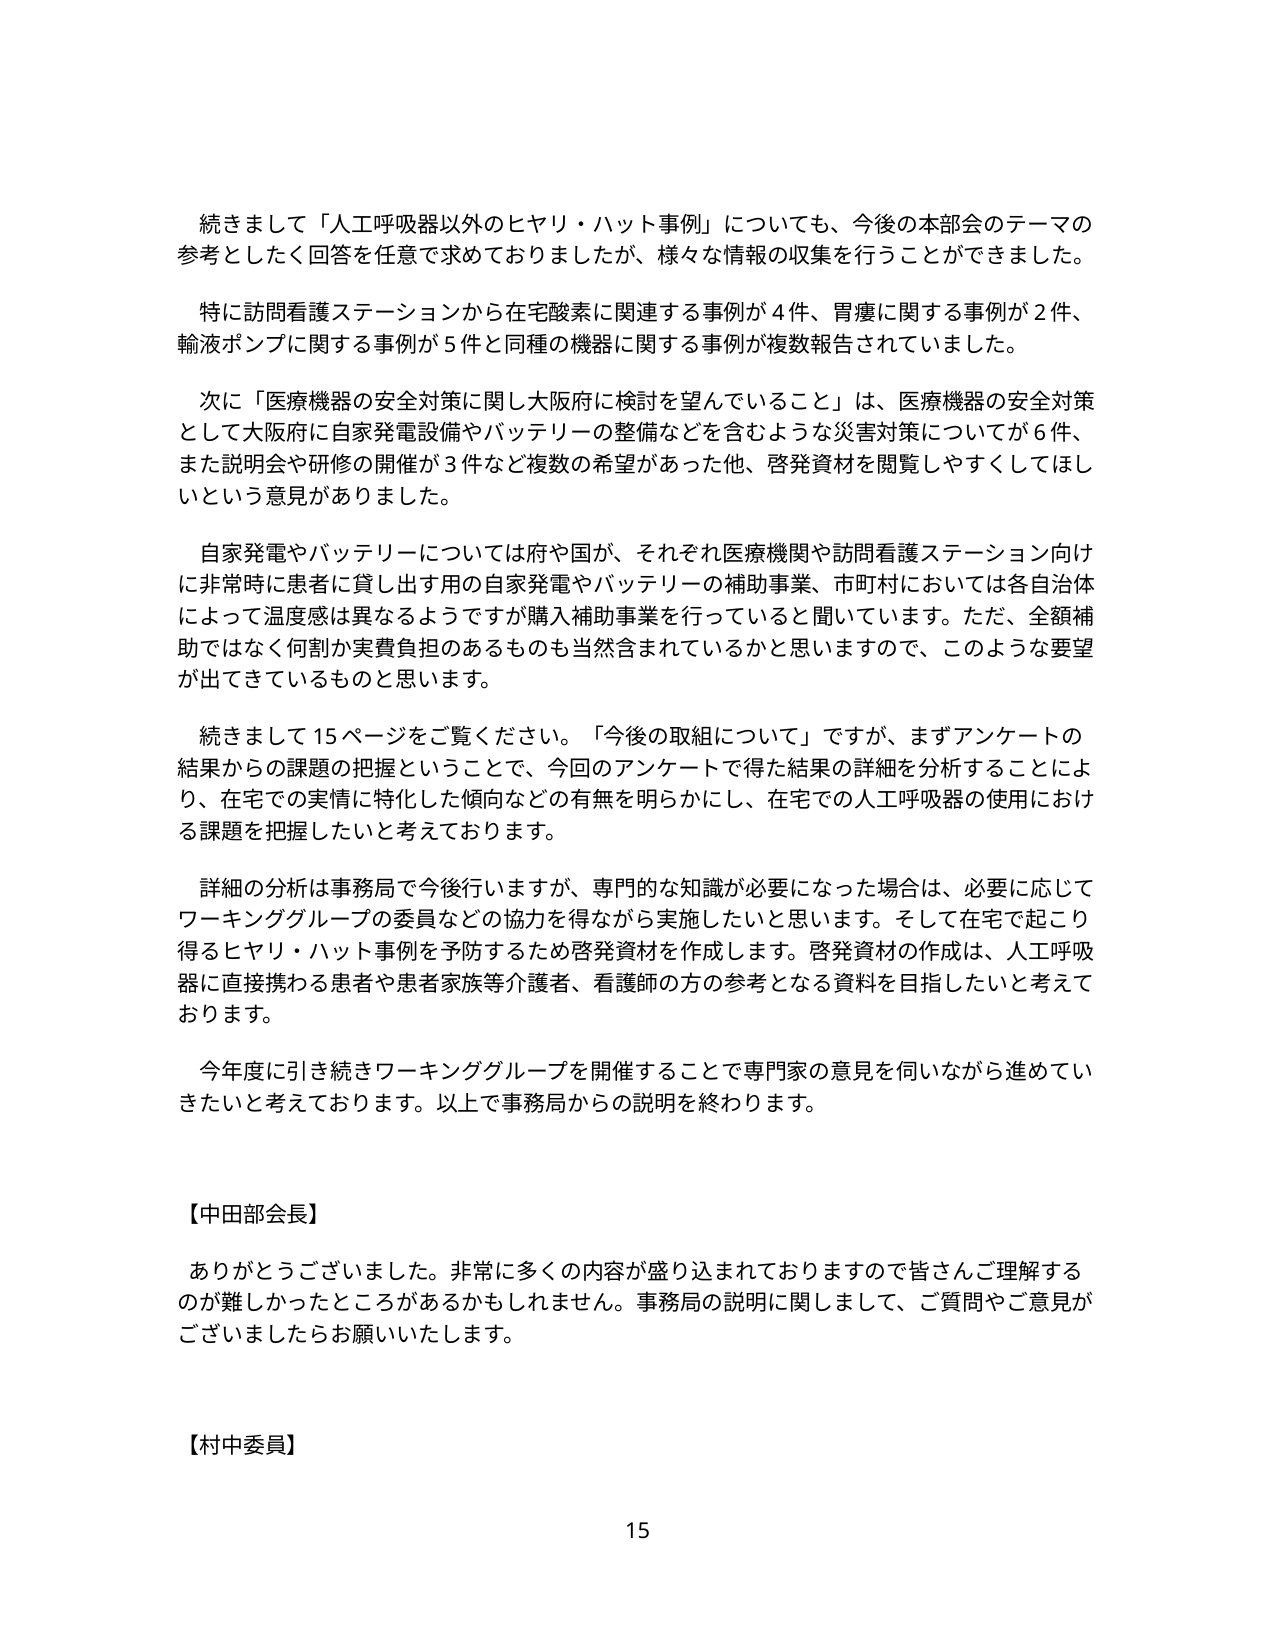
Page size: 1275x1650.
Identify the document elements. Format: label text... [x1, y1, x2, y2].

text 続きまして「人工呼吸器以外のヒヤリ・ハット事例」についても、今後の本部会のテーマの参考としたく回答を任意で求めておりましたが、様々な情報の収集を行うことができました。 [177, 207, 1098, 270]
text 特に訪問看護ステーションから在宅酸素に関連する事例が4件、胃瘻に関する事例が2件、輸液ポンプに関する事例が5件と同種の機器に関する事例が複数報告されていました。 [177, 295, 1098, 359]
text 続きまして15ページをご覧ください。「今後の取組について」ですが、まずアンケートの結果からの課題の把握ということで、今回のアンケートで得た結果の詳細を分析することにより、在宅での実情に特化した傾向などの有無を明らかにし、在宅での人工呼吸器の使用における課題を把握したいと考えております。 [177, 719, 1098, 846]
text 自家発電やバッテリーについては府や国が、それぞれ医療機関や訪問看護ステーション向けに非常時に患者に貸し出す用の自家発電やバッテリーの補助事業、市町村においては各自治体によって温度感は異なるようですが購入補助事業を行っていると聞いています。ただ、全額補助ではなく何割か実費負担のあるものも当然含まれているかと思いますので、このような要望が出てきているものと思います。 [177, 536, 1098, 694]
text 【村中委員】 [177, 1428, 1098, 1460]
text 今年度に引き続きワーキンググループを開催することで専門家の意見を伺いながら進めていきたいと考えております。以上で事務局からの説明を終わります。 [177, 1054, 1098, 1117]
text ありがとうございました。非常に多くの内容が盛り込まれておりますので皆さんご理解するのが難しかったところがあるかもしれません。事務局の説明に関しまして、ご質問やご意見がございましたらお願いいたします。 [177, 1254, 1098, 1349]
text 詳細の分析は事務局で今後行いますが、専門的な知識が必要になった場合は、必要に応じてワーキンググループの委員などの協力を得ながら実施したいと思います。そして在宅で起こり得るヒヤリ・ハット事例を予防するため啓発資材を作成します。啓発資材の作成は、人工呼吸器に直接携わる患者や患者家族等介護者、看護師の方の参考となる資料を目指したいと考えております。 [177, 871, 1098, 1029]
text 次に「医療機器の安全対策に関し大阪府に検討を望んでいること」は、医療機器の安全対策として大阪府に自家発電設備やバッテリーの整備などを含むような災害対策についてが6件、また説明会や研修の開催が3件など複数の希望があった他、啓発資材を閲覧しやすくしてほしいという意見がありました。 [177, 384, 1098, 511]
text 【中田部会長】 [177, 1197, 1098, 1229]
